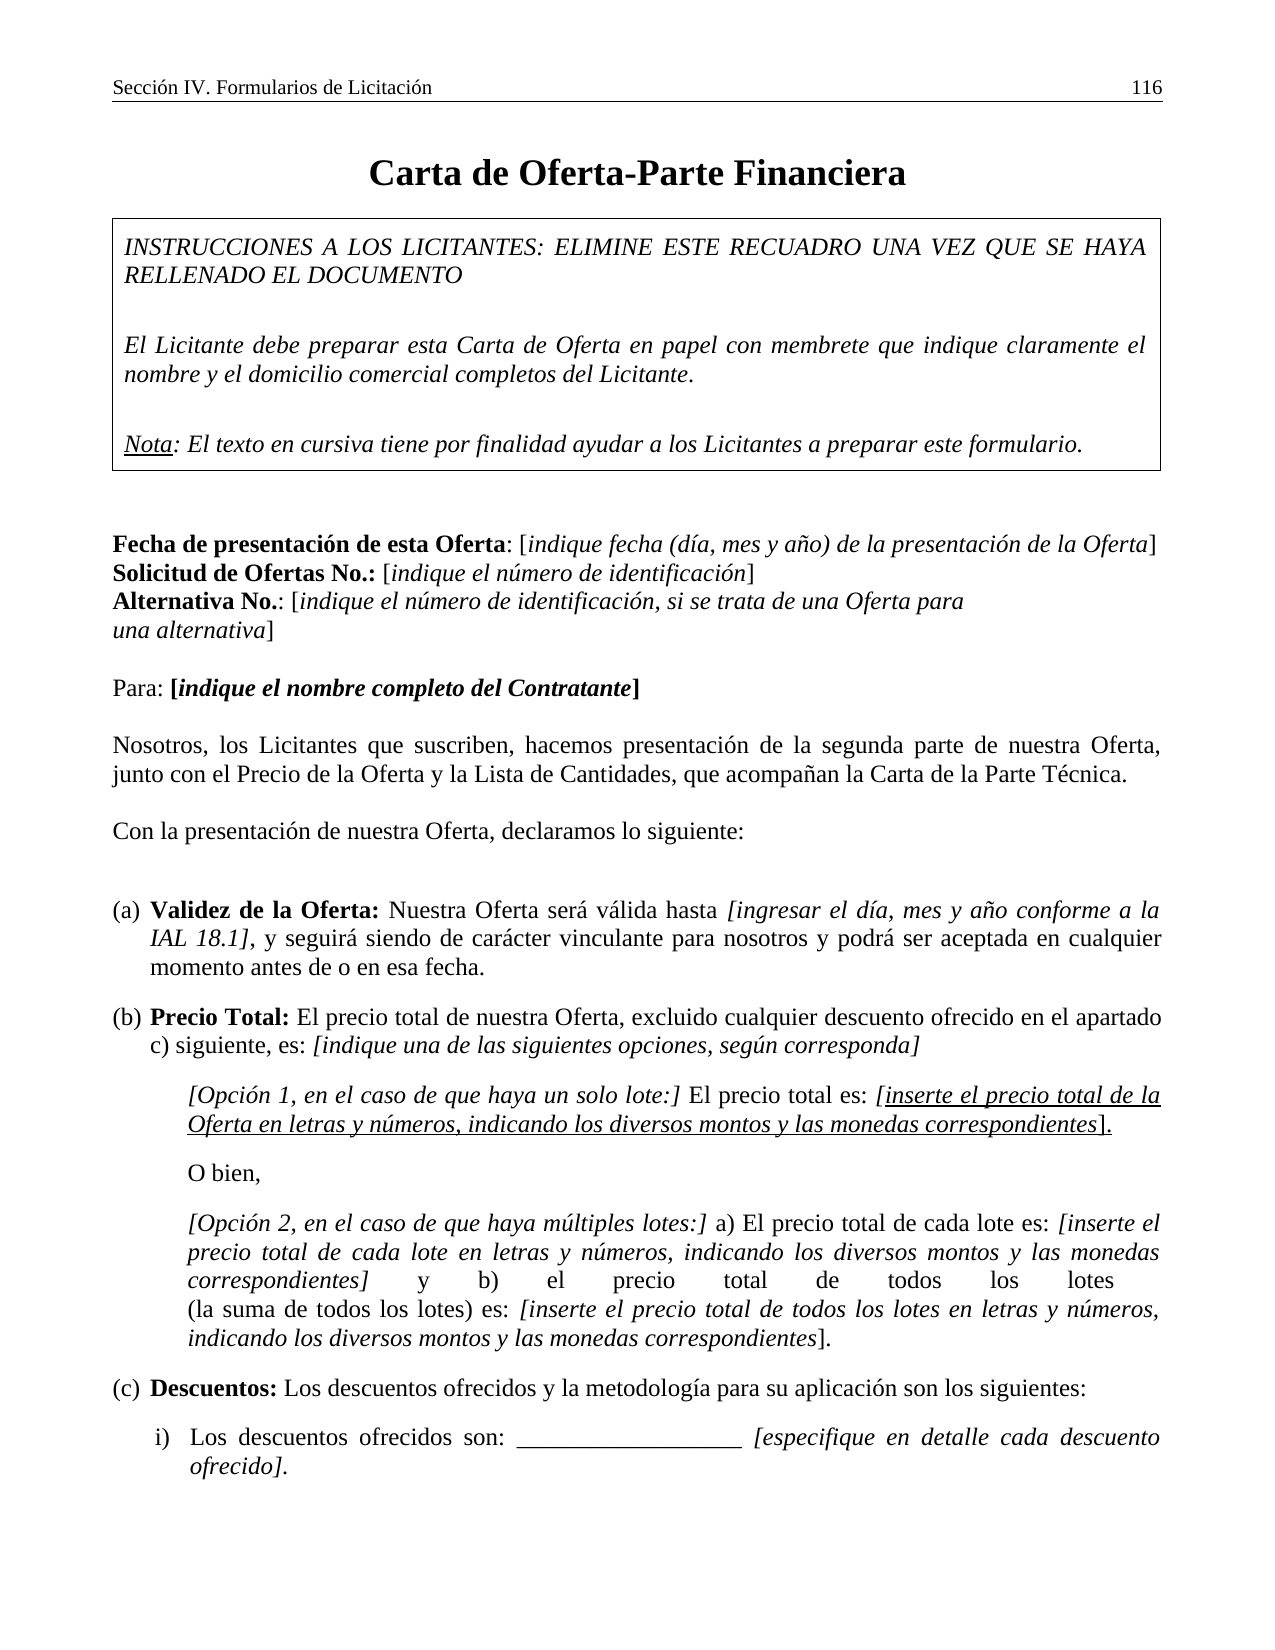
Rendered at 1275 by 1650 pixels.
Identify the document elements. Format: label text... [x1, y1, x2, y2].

text Solicitud de Ofertas No.: [indique el número de identificación] [112, 558, 1163, 586]
list Validez de la Oferta: Nuestra Oferta será válida hasta [ingresar el día, mes y año conforme a la IAL 18.1], y seguirá siendo de carácter vinculante para nosotros y podrá ser aceptada en cualquier momento antes de o en esa fecha. [112, 895, 1163, 981]
text Con la presentación de nuestra Oferta, declaramos lo siguiente: [112, 816, 1163, 845]
list Descuentos: Los descuentos ofrecidos y la metodología para su aplicación son los siguientes: [112, 1373, 1163, 1401]
list Precio Total: El precio total de nuestra Oferta, excluido cualquier descuento ofrecido en el apartado c) siguiente, es: [indique una de las siguientes opciones, según corresponda] [112, 1002, 1163, 1059]
text O bien, [187, 1158, 1163, 1187]
text Nosotros, los Licitantes que suscriben, hacemos presentación de la segunda parte de nuestra Oferta, junto con el Precio de la Oferta y la Lista de Cantidades, que acompañan la Carta de la Parte Técnica. [112, 730, 1163, 788]
text i) Los descuentos ofrecidos son: __________________ [especifique en detalle cada descuento ofrecido]. [154, 1422, 1163, 1480]
text [Opción 1, en el caso de que haya un solo lote:] El precio total es: [inserte el precio total de la Oferta en letras y números, indicando los diversos montos y las monedas correspondientes]. [187, 1080, 1163, 1138]
text Para: [indique el nombre completo del Contratante] [112, 673, 1163, 701]
text [Opción 2, en el caso de que haya múltiples lotes:] a) El precio total de cada lote es: [inserte el precio total de cada lote en letras y números, indicando los diversos montos y las monedas correspondientes] y b) el precio total de todos los lotes (la suma de todos los lotes) es: [inserte el precio total de todos los lotes en letras y números, indicando los diversos montos y las monedas correspondientes]. [187, 1208, 1163, 1352]
text Alternativa No.: [indique el número de identificación, si se trata de una Oferta para una alternativa] [112, 586, 1163, 644]
table_header INSTRUCCIONES A LOS LICITANTES: ELIMINE ESTE RECUADRO UNA VEZ QUE SE HAYA RELLENADO EL DOCUMENTO El Licitante debe preparar esta Carta de Oferta en papel con membrete que indique claramente el nombre y el domicilio comercial completos del Licitante. Nota: El texto en cursiva tiene por finalidad ayudar a los Licitantes a preparar este formulario. [113, 219, 1160, 470]
text Fecha de presentación de esta Oferta: [indique fecha (día, mes y año) de la presentación de la Oferta] [112, 529, 1163, 558]
text Carta de Oferta-Parte Financiera [112, 150, 1163, 193]
